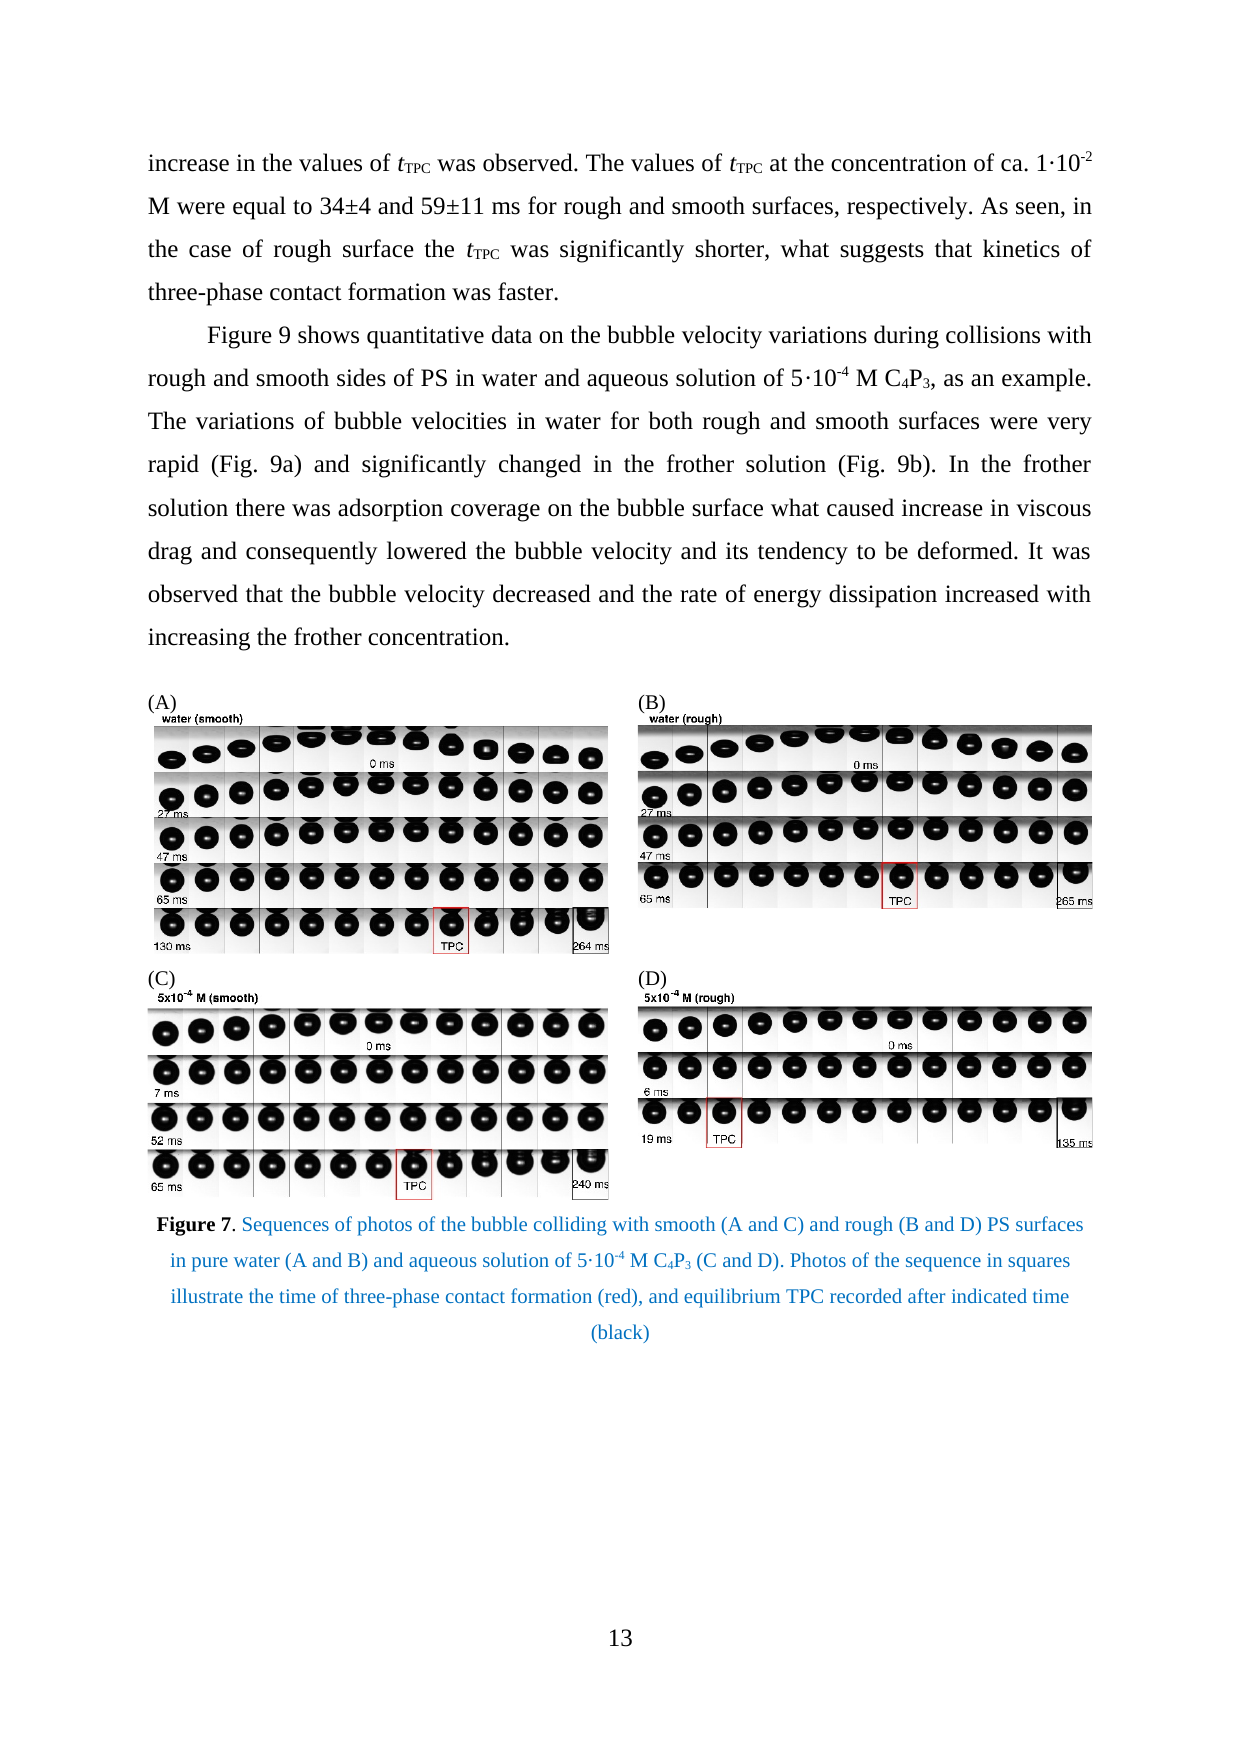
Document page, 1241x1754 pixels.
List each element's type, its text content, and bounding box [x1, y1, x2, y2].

picture [154, 714, 609, 954]
text Figure 7. Sequences of photos of the bubble colliding with smooth (A and C) and rough (B and D) PS surfaces in pure water (A and B) and aqueous solution of 5·10-4 M C4P3 (C and D). Photos of the sequence in squares illustrate the time of three-phase contact formation (red), and equilibrium TPC recorded after indicated time (black) [148, 1212, 1092, 1344]
table_cell (C) [136, 953, 627, 1199]
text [148, 148, 1092, 306]
text Figure 9 shows quantitative data on the bubble velocity variations during collisions with rough and smooth sides of PS in water and aqueous solution of 5·10-4 M C4P3, as an example. The variations of bubble velocities in water for both rough and smooth surfaces were very rapid (Fig. 9a) and significantly changed in the frother solution (Fig. 9b). In the frother solution there was adsorption coverage on the bubble surface what caused increase in viscous drag and consequently lowered the bubble velocity and its tendency to be deformed. It was observed that the bubble velocity decreased and the rate of energy dissipation increased with increasing the frother concentration. [148, 320, 1092, 651]
table_cell (D) [627, 953, 1104, 1199]
table_header (A) [136, 690, 627, 953]
picture [637, 990, 1093, 1148]
picture [147, 990, 609, 1200]
table_header (B) [627, 690, 1104, 953]
picture [637, 714, 1093, 909]
